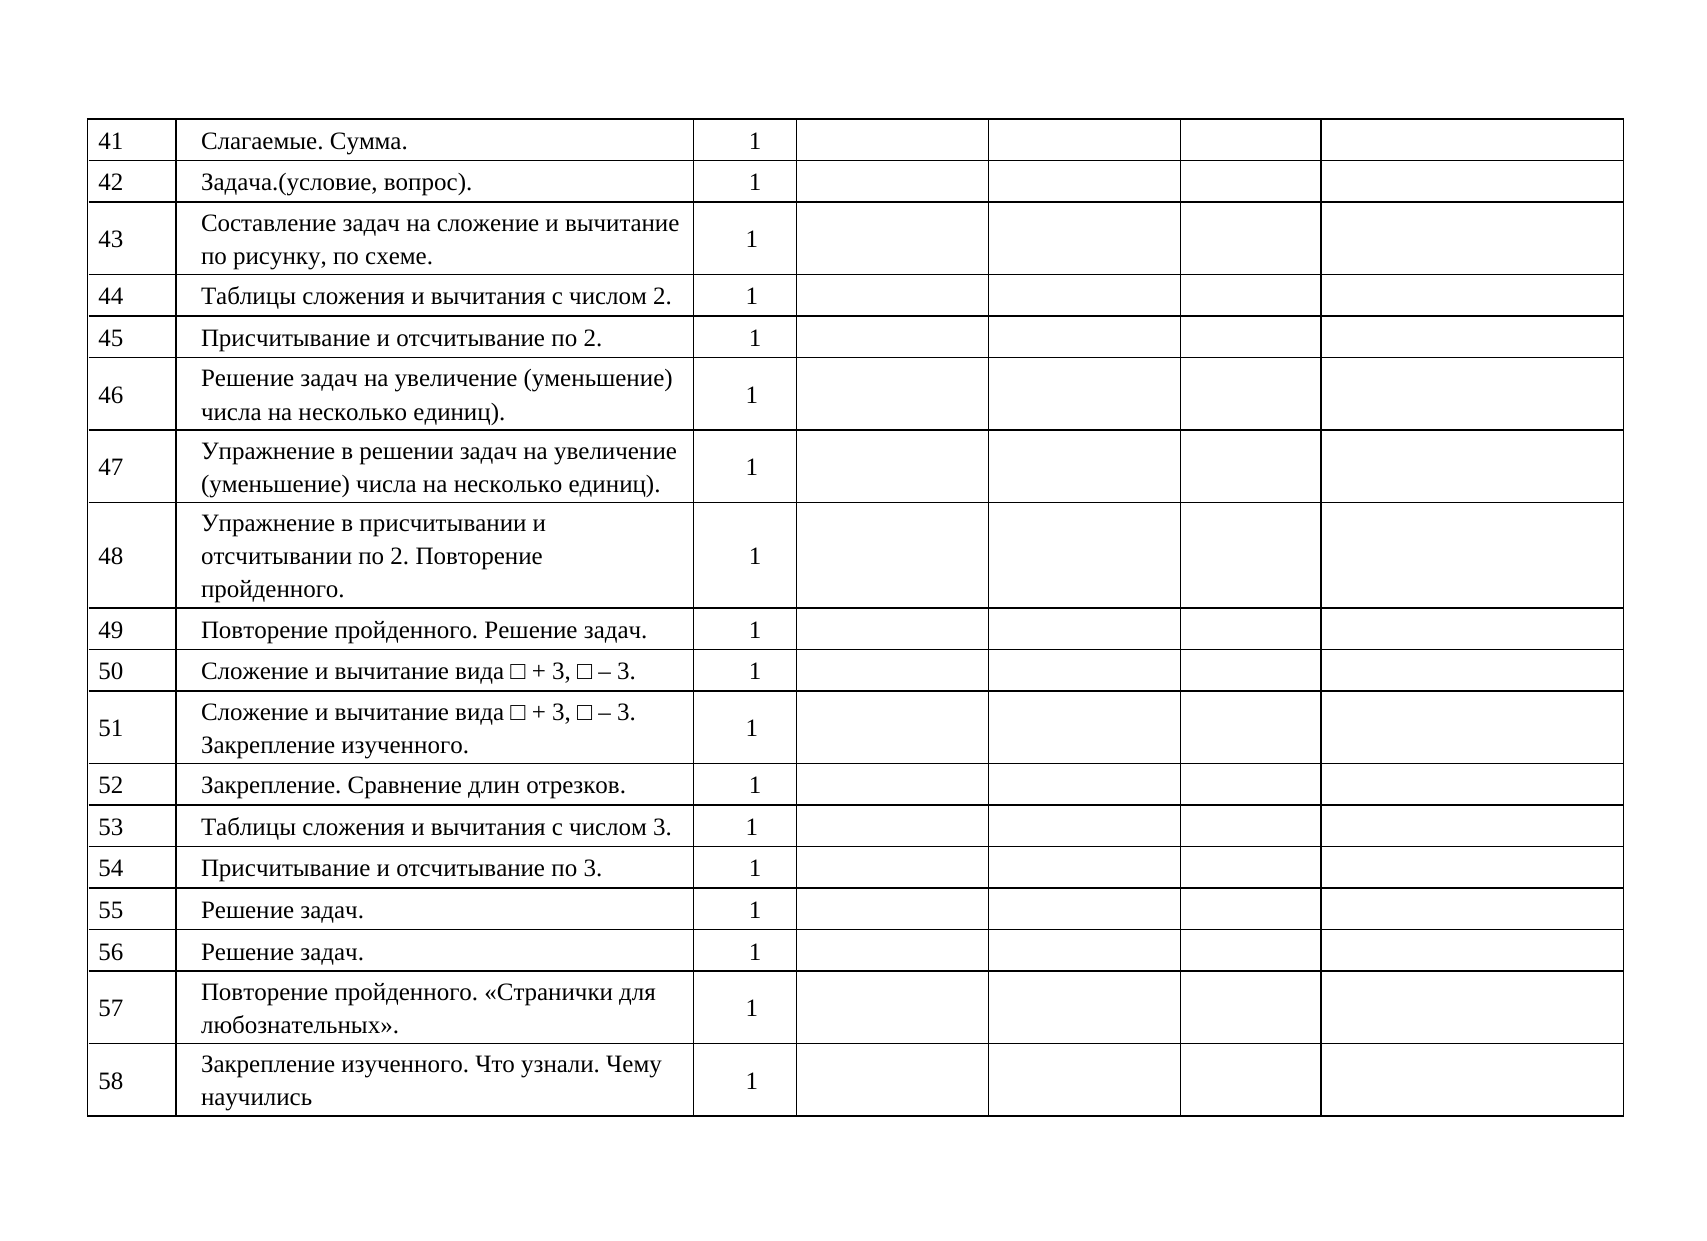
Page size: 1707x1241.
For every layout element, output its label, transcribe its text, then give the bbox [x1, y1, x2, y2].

table_cell 50 [88, 650, 175, 690]
table_cell Присчитывание и отсчитывание по 2. [177, 317, 693, 357]
table_cell [797, 806, 988, 846]
table_cell [989, 1044, 1180, 1115]
table_cell [1322, 503, 1623, 607]
table_cell Упражнение в присчитывании и отсчитывании по 2. Повторение пройденного. [177, 503, 693, 607]
table_cell 53 [88, 805, 175, 846]
table_cell [1322, 692, 1623, 762]
table_cell [1322, 161, 1623, 201]
table_cell [797, 120, 988, 160]
table_cell [797, 161, 988, 201]
table_cell [1181, 503, 1320, 607]
table_cell [797, 764, 988, 804]
table_cell [797, 847, 988, 887]
table_cell 54 [88, 847, 175, 887]
table_cell 41 [88, 120, 175, 160]
table_cell [1181, 431, 1320, 502]
table_cell [797, 1044, 988, 1115]
table_cell [989, 203, 1180, 274]
table_cell Присчитывание и отсчитывание по 3. [177, 847, 693, 887]
table_cell 44 [88, 275, 175, 315]
table_cell [1181, 161, 1320, 201]
table_cell [797, 203, 988, 274]
table_cell [1181, 889, 1320, 929]
table_cell 47 [88, 430, 175, 502]
table_cell Сложение и вычитание вида □ + 3, □ – 3. Закрепление изученного. [177, 692, 693, 762]
table_cell Составление задач на сложение и вычитание по рисунку, по схеме. [177, 203, 693, 274]
table_cell [1322, 889, 1623, 929]
table_cell Упражнение в решении задач на увеличение (уменьшение) числа на несколько единиц). [177, 431, 693, 502]
table_cell 49 [88, 608, 175, 648]
table_cell [989, 764, 1180, 804]
table_cell Решение задач на увеличение (уменьшение) числа на несколько единиц). [177, 358, 693, 429]
table_cell 1 [694, 161, 796, 201]
table_cell 1 [694, 203, 796, 274]
table_cell [1181, 609, 1320, 648]
table_cell 1 [694, 503, 796, 607]
table_cell [989, 120, 1180, 160]
table_cell 1 [694, 972, 796, 1043]
table_cell [1322, 275, 1623, 315]
table_cell Закрепление. Сравнение длин отрезков. [177, 764, 693, 804]
table_cell [1322, 930, 1623, 970]
table_cell [797, 889, 988, 929]
table_cell 55 [88, 888, 175, 929]
table_cell 1 [694, 431, 796, 502]
table_cell [989, 503, 1180, 607]
table_cell [1322, 972, 1623, 1043]
table_cell [1322, 317, 1623, 357]
table_cell Решение задач. [177, 889, 693, 929]
table_cell [797, 972, 988, 1043]
table_cell 1 [694, 764, 796, 804]
table_cell [797, 609, 988, 648]
table_cell Задача.(условие, вопрос). [177, 161, 693, 201]
table_cell 1 [694, 358, 796, 429]
table_cell 1 [694, 889, 796, 929]
table_cell [1322, 847, 1623, 887]
table_cell [1322, 806, 1623, 846]
table_cell 1 [694, 120, 796, 160]
table_cell [1181, 692, 1320, 762]
table_cell [797, 358, 988, 429]
table_cell 48 [88, 503, 175, 607]
table_cell 45 [88, 316, 175, 357]
table_cell [989, 930, 1180, 970]
table_cell [1181, 806, 1320, 846]
table_cell [1322, 764, 1623, 804]
table_cell Повторение пройденного. «Странички для любознательных». [177, 972, 693, 1043]
table_cell 51 [88, 691, 175, 762]
table_cell 58 [88, 1044, 175, 1115]
table_cell [1181, 972, 1320, 1043]
table_cell [797, 650, 988, 690]
table_cell [989, 161, 1180, 201]
table_cell 1 [694, 650, 796, 690]
table_cell 52 [88, 764, 175, 804]
table_cell Таблицы сложения и вычитания с числом 3. [177, 806, 693, 846]
table_cell 1 [694, 847, 796, 887]
table_cell [1322, 203, 1623, 274]
table_cell [989, 609, 1180, 648]
table_cell 57 [88, 971, 175, 1043]
table_cell [797, 431, 988, 502]
table_cell [1181, 1044, 1320, 1115]
table_cell [989, 358, 1180, 429]
table_cell 56 [88, 930, 175, 970]
table_cell [1181, 847, 1320, 887]
table_cell [989, 972, 1180, 1043]
table_cell [1181, 764, 1320, 804]
table_cell Повторение пройденного. Решение задач. [177, 609, 693, 648]
table_cell [989, 692, 1180, 762]
table_cell [1322, 1044, 1623, 1115]
table_cell Решение задач. [177, 930, 693, 970]
table_cell [989, 650, 1180, 690]
table_cell [989, 847, 1180, 887]
table_cell [1322, 431, 1623, 502]
table_cell Сложение и вычитание вида □ + 3, □ – 3. [177, 650, 693, 690]
table_cell [1322, 120, 1623, 160]
table_cell Слагаемые. Сумма. [177, 120, 693, 160]
table_cell [989, 317, 1180, 357]
table_cell [1181, 358, 1320, 429]
table_cell 1 [694, 275, 796, 315]
table_cell [797, 503, 988, 607]
table_cell [989, 275, 1180, 315]
table_cell [989, 889, 1180, 929]
table_cell 43 [88, 202, 175, 274]
table_cell [989, 431, 1180, 502]
table_cell 1 [694, 1044, 796, 1115]
table_cell [1181, 120, 1320, 160]
table_cell [989, 806, 1180, 846]
table_cell 1 [694, 930, 796, 970]
table_cell 46 [88, 358, 175, 429]
table_cell 42 [88, 161, 175, 201]
table_cell [797, 930, 988, 970]
table_cell [1322, 609, 1623, 648]
table_cell [1181, 930, 1320, 970]
table_cell [1181, 650, 1320, 690]
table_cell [177, 1044, 693, 1115]
table_cell 1 [694, 806, 796, 846]
table_cell [1322, 650, 1623, 690]
table_cell [1181, 275, 1320, 315]
table_cell [797, 275, 988, 315]
table_cell 1 [694, 317, 796, 357]
table_cell [1181, 203, 1320, 274]
table_cell Таблицы сложения и вычитания с числом 2. [177, 275, 693, 315]
table_cell [1322, 358, 1623, 429]
table_cell 1 [694, 692, 796, 762]
table_cell [1181, 317, 1320, 357]
table_cell [797, 692, 988, 762]
table_cell [797, 317, 988, 357]
table_cell 1 [694, 609, 796, 648]
